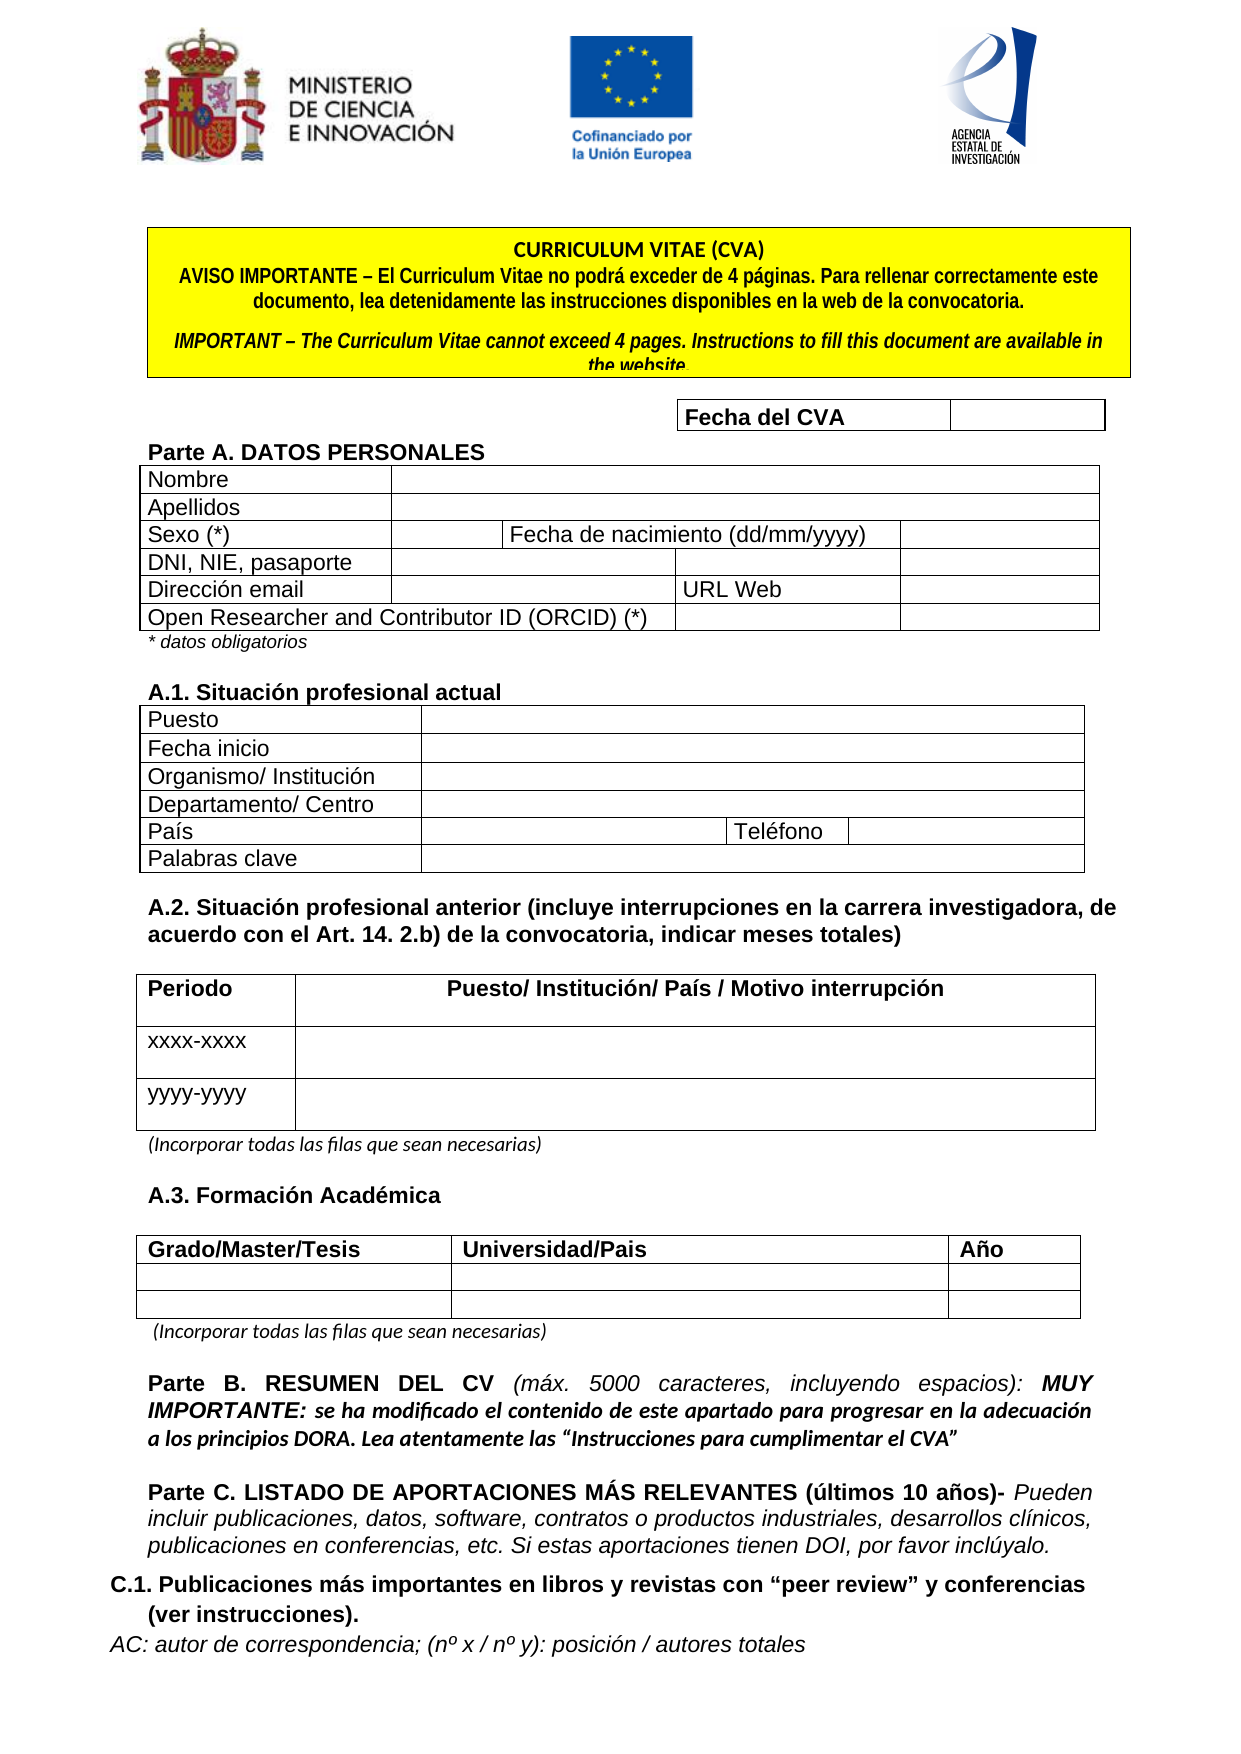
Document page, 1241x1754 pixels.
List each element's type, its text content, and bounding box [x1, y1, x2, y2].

text Parte A. DATOS PERSONALES [148, 439, 1092, 465]
table_cell Organismo/ Institución [141, 763, 421, 789]
table_header Universidad/Pais [452, 1236, 948, 1263]
table_header Puesto [141, 706, 421, 732]
table_cell Fecha de nacimiento (dd/mm/yyyy) [503, 521, 900, 548]
table_cell [392, 494, 1099, 520]
table_cell [676, 604, 900, 630]
text Parte C. LISTADO DE APORTACIONES MÁS RELEVANTES (últimos 10 años)- Pueden incluir publicaciones, datos, software, contratos o productos industriales, desarrollos clínicos, publicaciones en conferencias, etc. Si estas aportaciones tienen DOI, por favor inclúyalo. [148, 1479, 1092, 1558]
text A.2. Situación profesional anterior (incluye interrupciones en la carrera investigadora, de acuerdo con el Art. 14. 2.b) de la convocatoria, indicar meses totales) [148, 894, 1166, 947]
picture [561, 36, 700, 162]
table_cell [452, 1291, 948, 1317]
text (Incorporar todas las filas que sean necesarias) [148, 1318, 1092, 1344]
table_cell [901, 576, 1099, 602]
text * datos obligatorios [148, 631, 1092, 652]
table_header Nombre [141, 466, 391, 493]
text A.1. Situación profesional actual [148, 679, 1092, 705]
table_header [422, 706, 1084, 732]
table_header Año [949, 1236, 1080, 1263]
table_header Puesto/ Institución/ País / Motivo interrupción [296, 975, 1095, 1026]
table_cell [422, 763, 1084, 789]
list Parte B. RESUMEN DEL CV (máx. 5000 caracteres, incluyendo espacios): MUY IMPORTANTE: se ha modificado el contenido de este apartado para progresar en la adecuación a los principios DORA. Lea atentamente las “Instrucciones para cumplimentar el CVA” [148, 1370, 1092, 1453]
table_cell [901, 604, 1099, 630]
table_cell [137, 1291, 451, 1317]
table_cell DNI, NIE, pasaporte [141, 549, 391, 575]
table_cell [949, 1291, 1080, 1317]
table_cell [849, 818, 1084, 844]
table_header [392, 466, 1099, 493]
table_cell [422, 791, 1084, 817]
list C.1. Publicaciones más importantes en libros y revistas con “peer review” y conferencias (ver instrucciones). [110, 1571, 1092, 1627]
table_header Fecha del CVA [678, 400, 950, 430]
table_cell xxxx-xxxx [137, 1027, 295, 1078]
table_cell [422, 845, 1084, 872]
table_cell Dirección email [141, 576, 391, 602]
table_cell [296, 1027, 1095, 1078]
table_cell Open Researcher and Contributor ID (ORCID) (*) [141, 604, 675, 630]
picture [137, 27, 478, 165]
table_cell Palabras clave [141, 845, 421, 872]
table_header [951, 400, 1104, 430]
table_cell [901, 549, 1099, 575]
table_cell [392, 576, 675, 602]
table_cell [392, 521, 502, 548]
table_cell Teléfono [727, 818, 848, 844]
table_cell [452, 1264, 948, 1290]
table_cell [296, 1079, 1095, 1130]
table_cell [422, 818, 726, 844]
table_cell [949, 1264, 1080, 1290]
table_cell [676, 549, 900, 575]
table_cell [137, 1264, 451, 1290]
table_cell Departamento/ Centro [141, 791, 421, 817]
table_header Grado/Master/Tesis [137, 1236, 451, 1263]
table_cell URL Web [676, 576, 900, 602]
table_cell Apellidos [141, 494, 391, 520]
text (Incorporar todas las filas que sean necesarias) [148, 1131, 1092, 1156]
table_cell Fecha inicio [141, 734, 421, 762]
picture [938, 27, 1037, 164]
table_header Periodo [137, 975, 295, 1026]
text A.3. Formación Académica [148, 1182, 1166, 1209]
table_cell [392, 549, 675, 575]
table_cell País [141, 818, 421, 844]
list AC: autor de correspondencia; (nº x / nº y): posición / autores totales [110, 1631, 1092, 1657]
table_cell [422, 734, 1084, 762]
table_cell yyyy-yyyy [137, 1079, 295, 1130]
table_cell [901, 521, 1099, 548]
table_cell Sexo (*) [141, 521, 391, 548]
